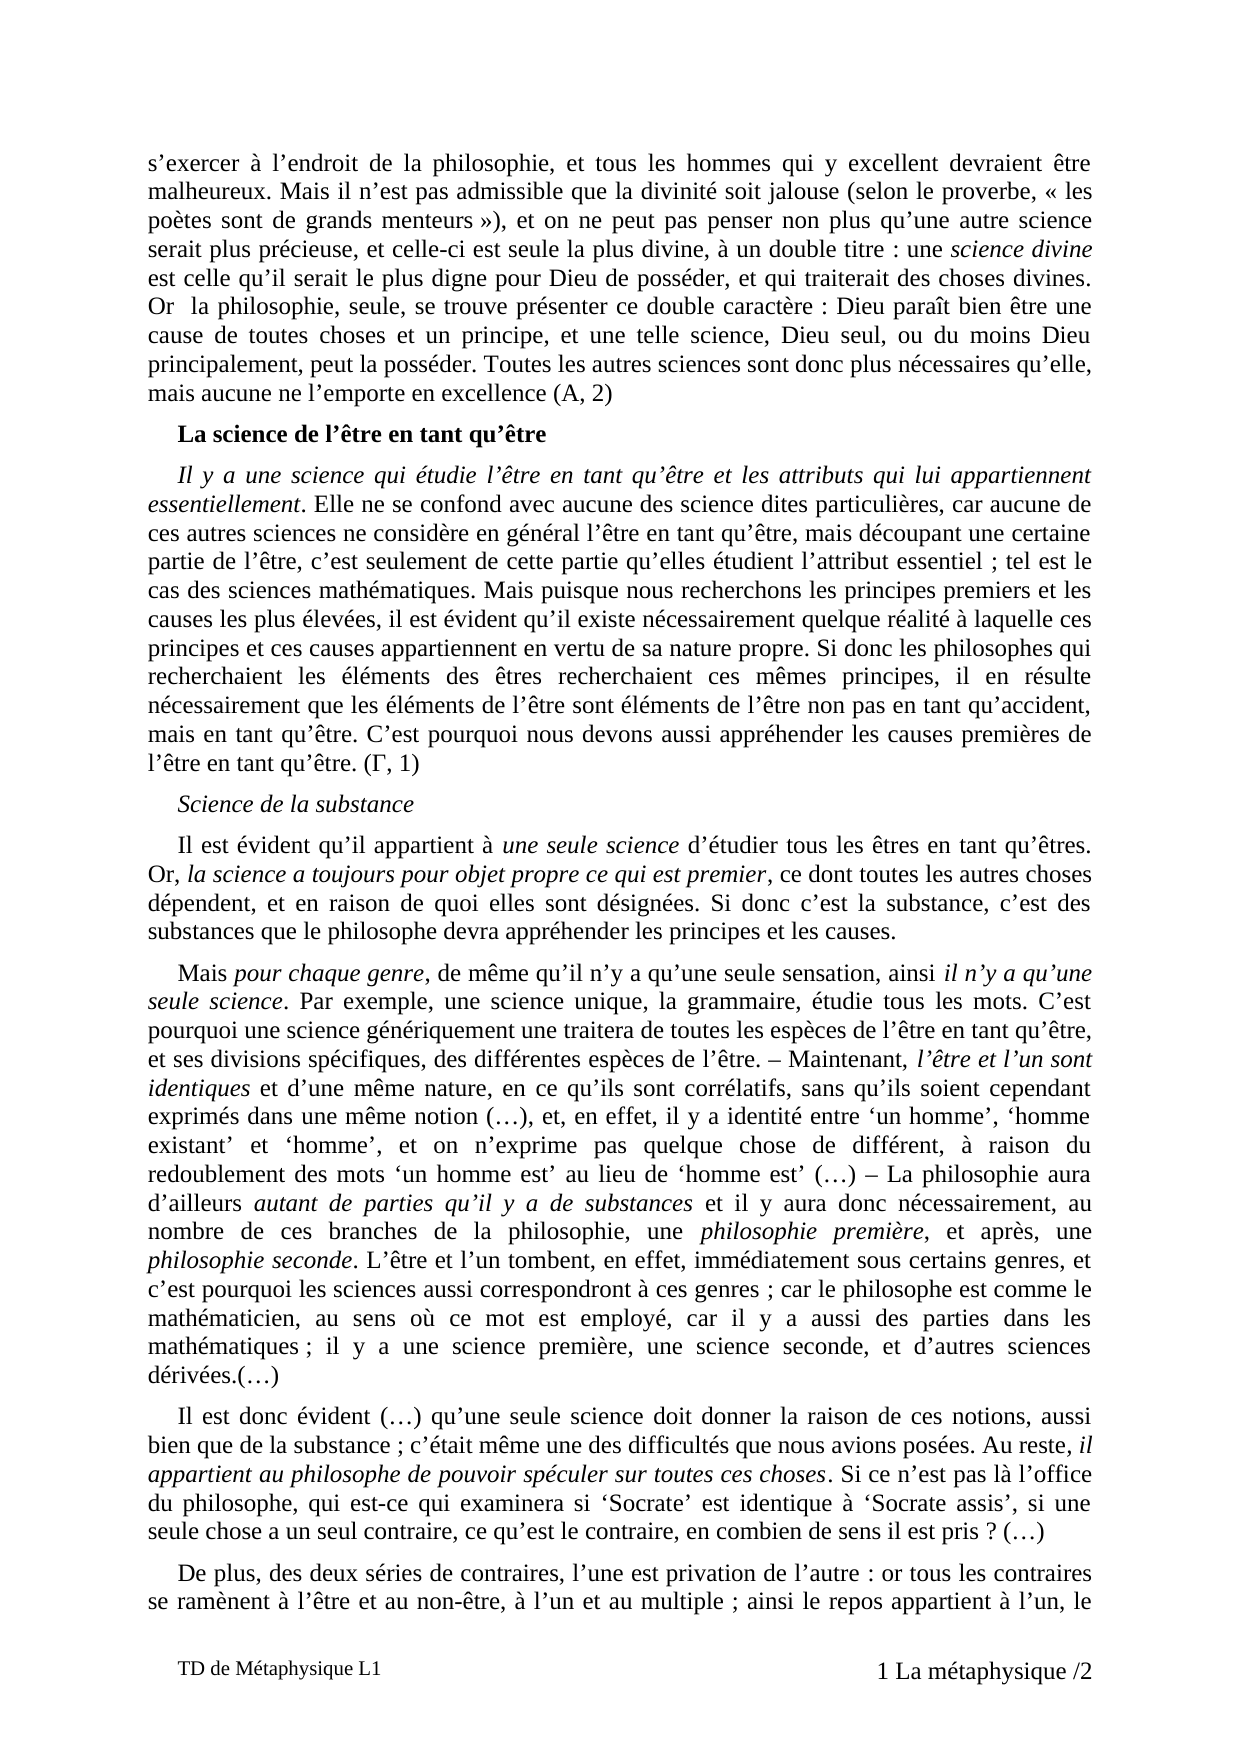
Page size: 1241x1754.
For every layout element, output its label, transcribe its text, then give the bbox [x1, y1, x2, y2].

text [148, 148, 1092, 406]
text Mais pour chaque genre, de même qu’il n’y a qu’une seule sensation, ainsi il n’y a qu’une seule science. Par exemple, une science unique, la grammaire, étudie tous les mots. C’est pourquoi une science génériquement une traitera de toutes les espèces de l’être en tant qu’être, et ses divisions spécifiques, des différentes espèces de l’être. – Maintenant, l’être et l’un sont identiques et d’une même nature, en ce qu’ils sont corrélatifs, sans qu’ils soient cependant exprimés dans une même notion (…), et, en effet, il y a identité entre ‘un homme’, ‘homme existant’ et ‘homme’, et on n’exprime pas quelque chose de différent, à raison du redoublement des mots ‘un homme est’ au lieu de ‘homme est’ (…) – La philosophie aura d’ailleurs autant de parties qu’il y a de substances et il y aura donc nécessairement, au nombre de ces branches de la philosophie, une philosophie première, et après, une philosophie seconde. L’être et l’un tombent, en effet, immédiatement sous certains genres, et c’est pourquoi les sciences aussi correspondront à ces genres ; car le philosophe est comme le mathématicien, au sens où ce mot est employé, car il y a aussi des parties dans les mathématiques ; il y a une science première, une science seconde, et d’autres sciences dérivées.(…) [148, 958, 1092, 1389]
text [148, 1558, 1092, 1615]
text Il est donc évident (…) qu’une seule science doit donner la raison de ces notions, aussi bien que de la substance ; c’était même une des difficultés que nous avions posées. Au reste, il appartient au philosophe de pouvoir spéculer sur toutes ces choses. Si ce n’est pas là l’office du philosophe, qui est-ce qui examinera si ‘Socrate’ est identique à ‘Socrate assis’, si une seule chose a un seul contraire, ce qu’est le contraire, en combien de sens il est pris ? (…) [148, 1401, 1092, 1545]
text La science de l’être en tant qu’être [148, 419, 1092, 448]
text Science de la substance [148, 789, 1092, 818]
text Il y a une science qui étudie l’être en tant qu’être et les attributs qui lui appartiennent essentiellement. Elle ne se confond avec aucune des science dites particulières, car aucune de ces autres sciences ne considère en général l’être en tant qu’être, mais découpant une certaine partie de l’être, c’est seulement de cette partie qu’elles étudient l’attribut essentiel ; tel est le cas des sciences mathématiques. Mais puisque nous recherchons les principes premiers et les causes les plus élevées, il est évident qu’il existe nécessairement quelque réalité à laquelle ces principes et ces causes appartiennent en vertu de sa nature propre. Si donc les philosophes qui recherchaient les éléments des êtres recherchaient ces mêmes principes, il en résulte nécessairement que les éléments de l’être sont éléments de l’être non pas en tant qu’accident, mais en tant qu’être. C’est pourquoi nous devons aussi appréhender les causes premières de l’être en tant qu’être. (Γ, 1) [148, 460, 1092, 776]
text Il est évident qu’il appartient à une seule science d’étudier tous les êtres en tant qu’êtres. Or, la science a toujours pour objet propre ce qui est premier, ce dont toutes les autres choses dépendent, et en raison de quoi elles sont désignées. Si donc c’est la substance, c’est des substances que le philosophe devra appréhender les principes et les causes. [148, 830, 1092, 945]
